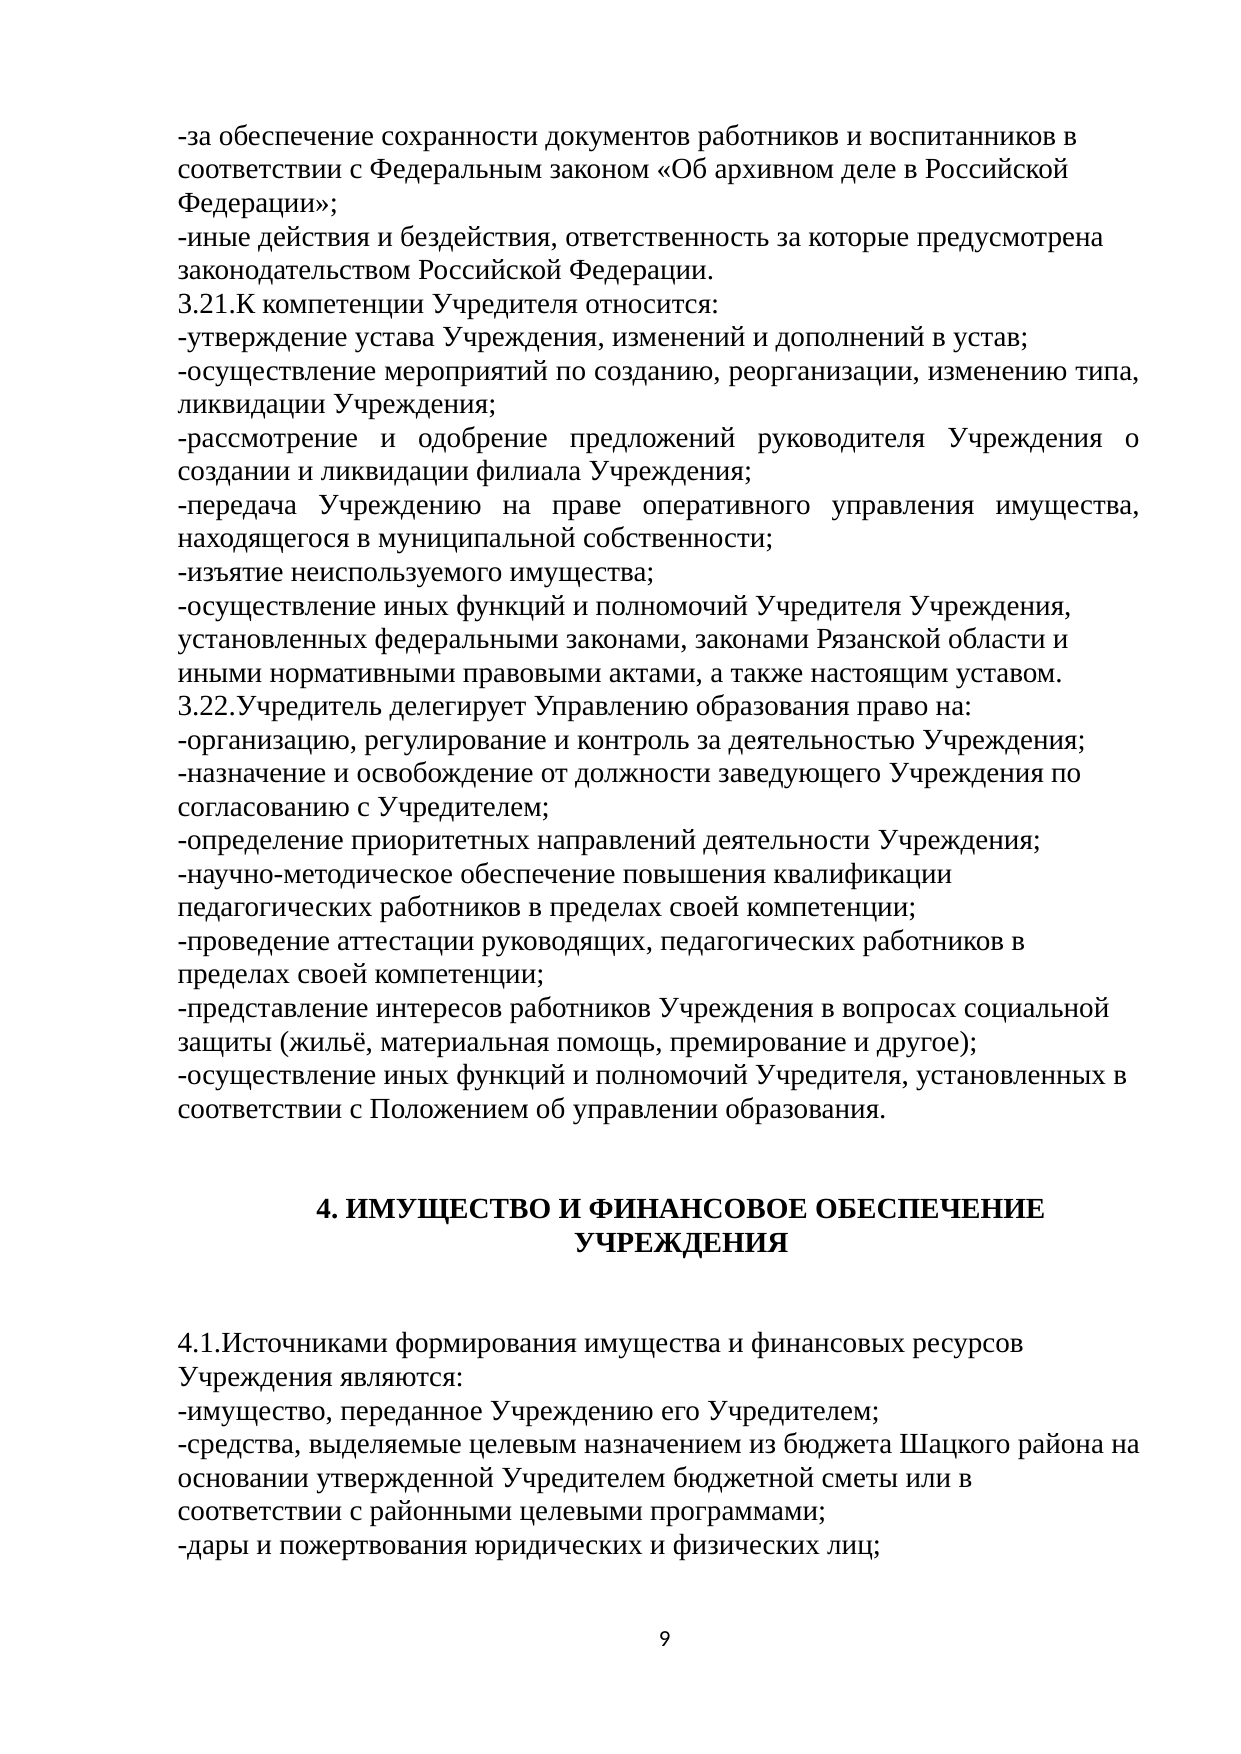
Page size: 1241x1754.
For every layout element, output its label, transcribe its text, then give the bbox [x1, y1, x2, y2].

subtitle 4.1.Источниками формирования имущества и финансовых ресурсов Учреждения являются: [177, 1326, 1140, 1393]
subtitle -имущество, переданное Учреждению его Учредителем; [177, 1393, 1140, 1426]
subtitle -осуществление мероприятий по созданию, реорганизации, изменению типа, ликвидации Учреждения; [177, 353, 1140, 420]
subtitle -представление интересов работников Учреждения в вопросах социальной защиты (жильё, материальная помощь, премирование и другое); [177, 990, 1140, 1057]
subtitle -осуществление иных функций и полномочий Учредителя, установленных в соответствии с Положением об управлении образования. [177, 1057, 1140, 1124]
subtitle 3.22.Учредитель делегирует Управлению образования право на: [177, 688, 1140, 722]
subtitle -определение приоритетных направлений деятельности Учреждения; [177, 822, 1140, 856]
subtitle -организацию, регулирование и контроль за деятельностью Учреждения; [177, 722, 1140, 755]
subtitle -за обеспечение сохранности документов работников и воспитанников в соответствии с Федеральным законом «Об архивном деле в Российской Федерации»; [177, 118, 1140, 219]
subtitle -рассмотрение и одобрение предложений руководителя Учреждения о создании и ликвидации филиала Учреждения; [177, 420, 1140, 487]
subtitle -средства, выделяемые целевым назначением из бюджета Шацкого района на основании утвержденной Учредителем бюджетной сметы или в соответствии с районными целевыми программами; [177, 1426, 1140, 1527]
subtitle 3.21.К компетенции Учредителя относится: [177, 286, 1140, 319]
subtitle -дары и пожертвования юридических и физических лиц; [177, 1527, 1140, 1560]
subtitle -назначение и освобождение от должности заведующего Учреждения по согласованию с Учредителем; [177, 755, 1140, 822]
subtitle -передача Учреждению на праве оперативного управления имущества, находящегося в муниципальной собственности; [177, 487, 1140, 554]
subtitle -изъятие неиспользуемого имущества; [177, 554, 1140, 588]
subtitle -проведение аттестации руководящих, педагогических работников в пределах своей компетенции; [177, 923, 1140, 990]
subtitle 4. ИМУЩЕСТВО И ФИНАНСОВОЕ ОБЕСПЕЧЕНИЕ УЧРЕЖДЕНИЯ [222, 1191, 1140, 1258]
subtitle -иные действия и бездействия, ответственность за которые предусмотрена законодательством Российской Федерации. [177, 219, 1140, 286]
subtitle -утверждение устава Учреждения, изменений и дополнений в устав; [177, 319, 1140, 353]
subtitle -осуществление иных функций и полномочий Учредителя Учреждения, установленных федеральными законами, законами Рязанской области и иными нормативными правовыми актами, а также настоящим уставом. [177, 588, 1140, 688]
subtitle -научно-методическое обеспечение повышения квалификации педагогических работников в пределах своей компетенции; [177, 856, 1140, 923]
